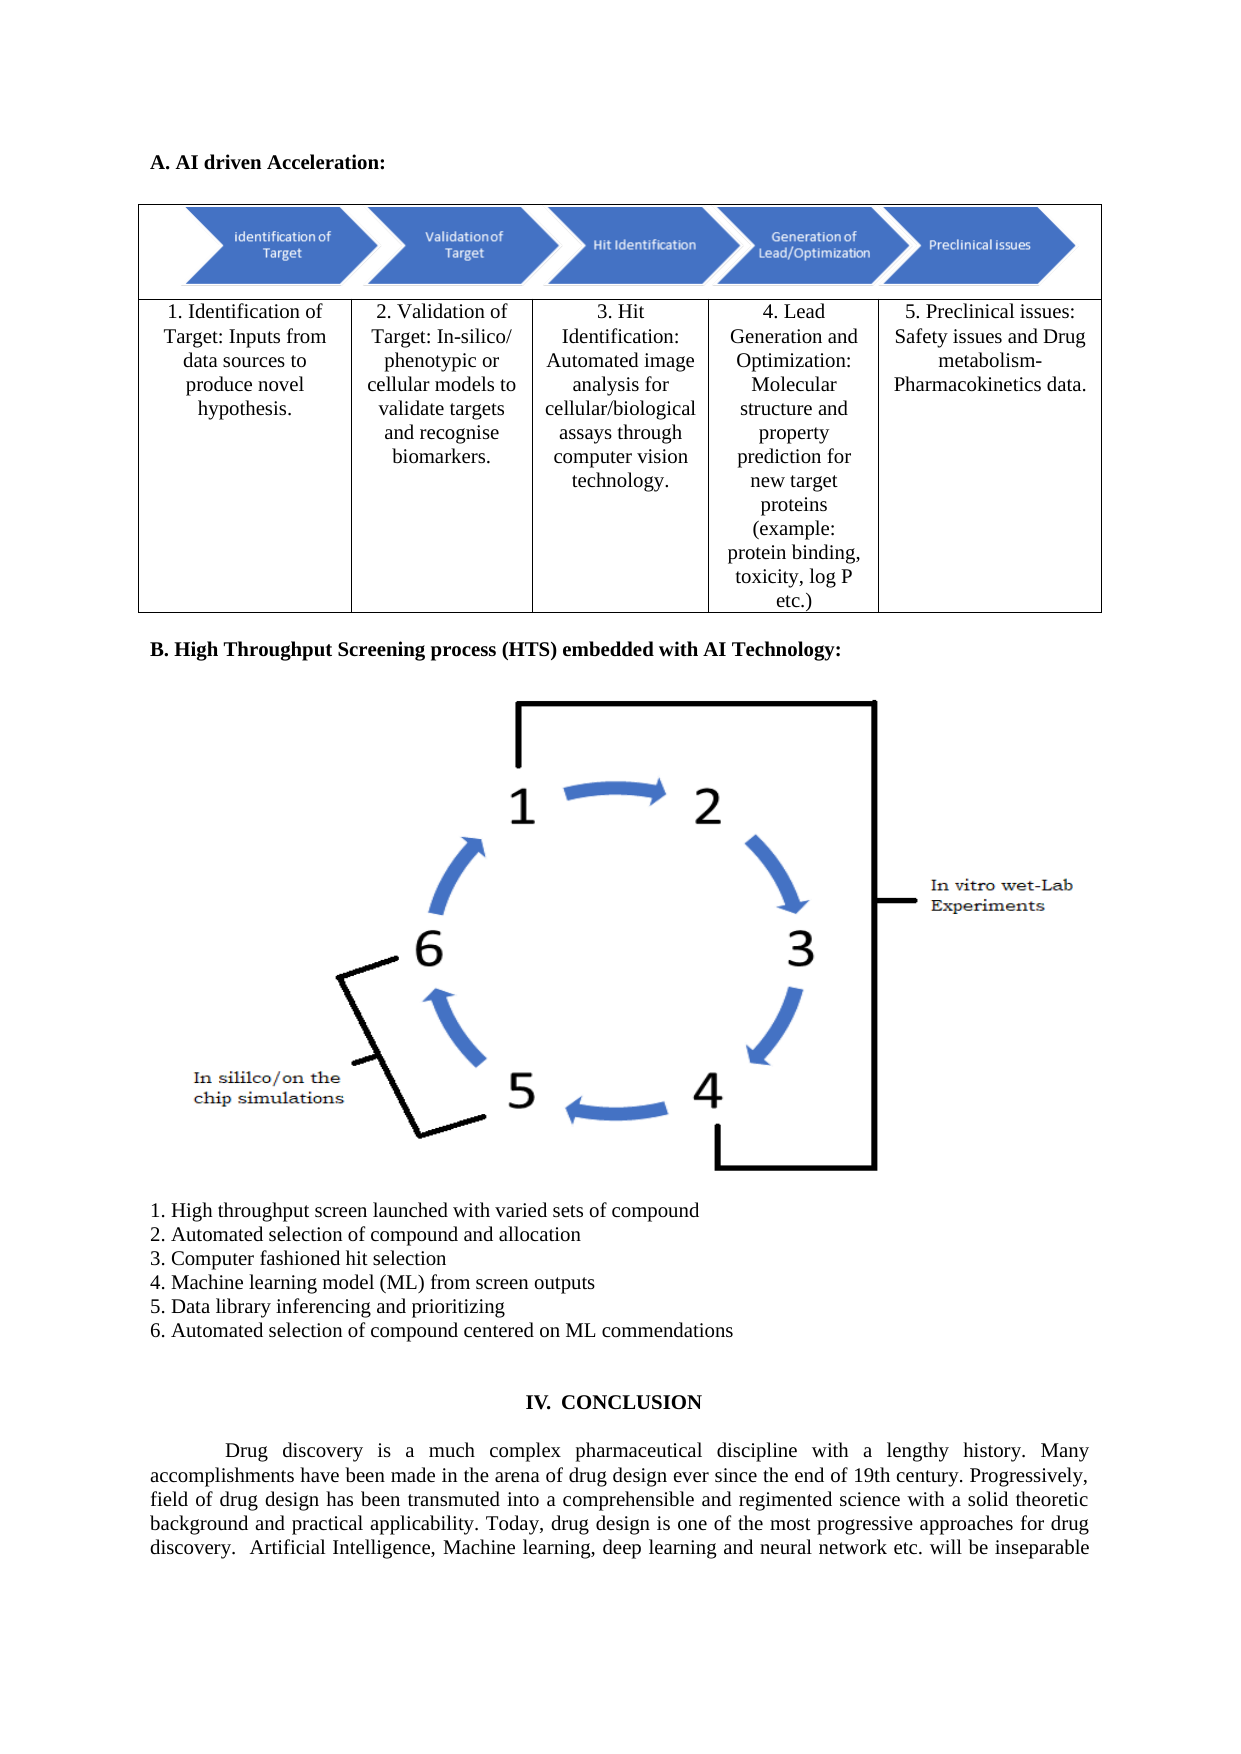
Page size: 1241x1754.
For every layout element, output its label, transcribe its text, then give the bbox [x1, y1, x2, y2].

picture [150, 685, 1090, 1174]
table_header [1084, 205, 1101, 298]
text 2. Automated selection of compound and allocation [150, 1222, 1090, 1246]
table_cell 5. Preclinical issues: Safety issues and Drug metabolism-Pharmacokinetics data. [879, 300, 1101, 612]
text 3. Computer fashioned hit selection [150, 1246, 1090, 1270]
text 4. Machine learning model (ML) from screen outputs [150, 1270, 1090, 1294]
table_cell 1. Identification of Target: Inputs from data sources to produce novel hypothesis. [139, 300, 351, 612]
text 6. Automated selection of compound centered on ML commendations [150, 1318, 1090, 1342]
table_cell 2. Validation of Target: In-silico/ phenotypic or cellular models to validate targets and recognise biomarkers. [352, 300, 532, 612]
picture [180, 205, 1084, 299]
table_header [139, 205, 180, 298]
subtitle A. AI driven Acceleration: [150, 150, 1090, 174]
text 1. High throughput screen launched with varied sets of compound [150, 1198, 1090, 1222]
text B. High Throughput Screening process (HTS) embedded with AI Technology: [150, 637, 1090, 661]
subtitle CONCLUSION [150, 1390, 1090, 1414]
text 5. Data library inferencing and prioritizing [150, 1294, 1090, 1318]
table_cell 4. Lead Generation and Optimization: Molecular structure and property prediction for new target proteins (example: protein binding, toxicity, log P etc.) [709, 300, 878, 612]
table_cell 3. Hit Identification: Automated image analysis for cellular/biological assays through computer vision technology. [533, 300, 708, 612]
